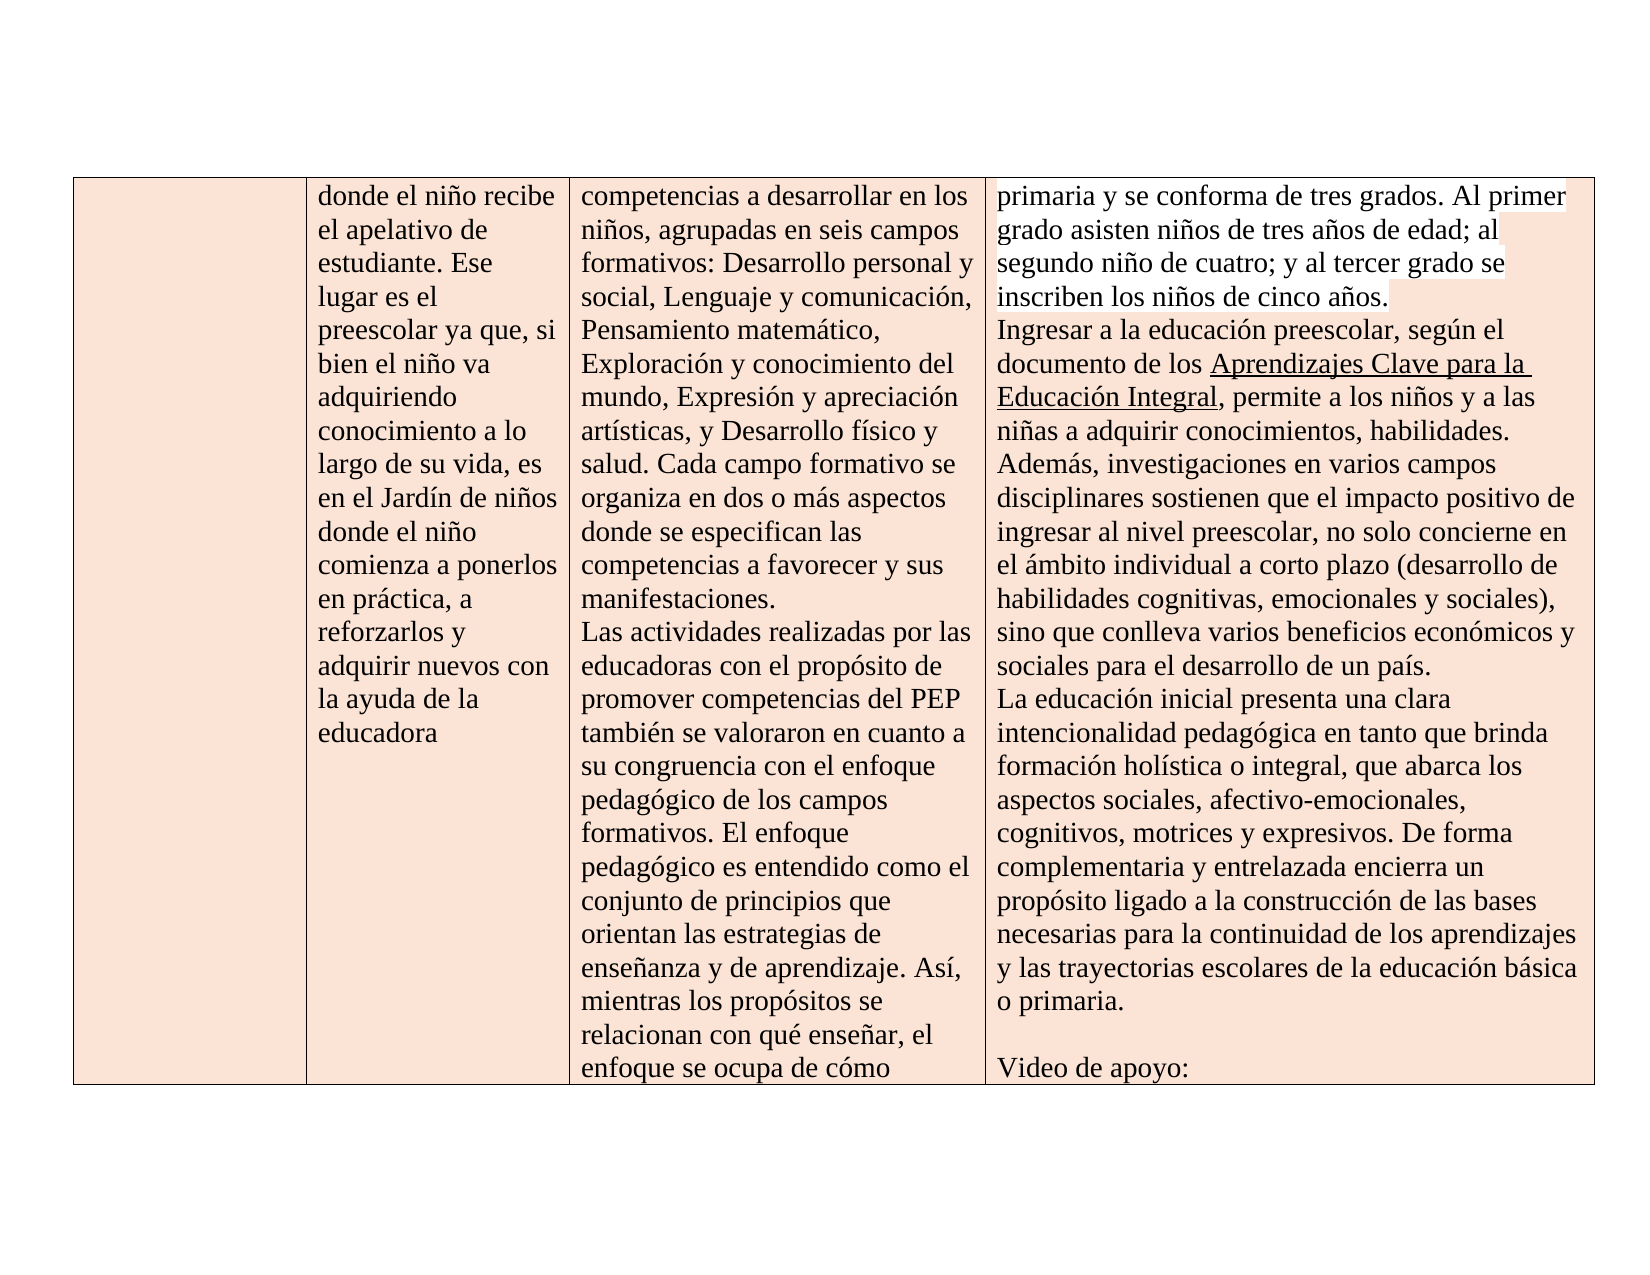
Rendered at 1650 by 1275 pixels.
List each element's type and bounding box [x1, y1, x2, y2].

table_cell [570, 178, 985, 1084]
table_cell [74, 178, 306, 1084]
table_cell [986, 178, 1594, 1084]
table_cell [307, 178, 569, 1084]
